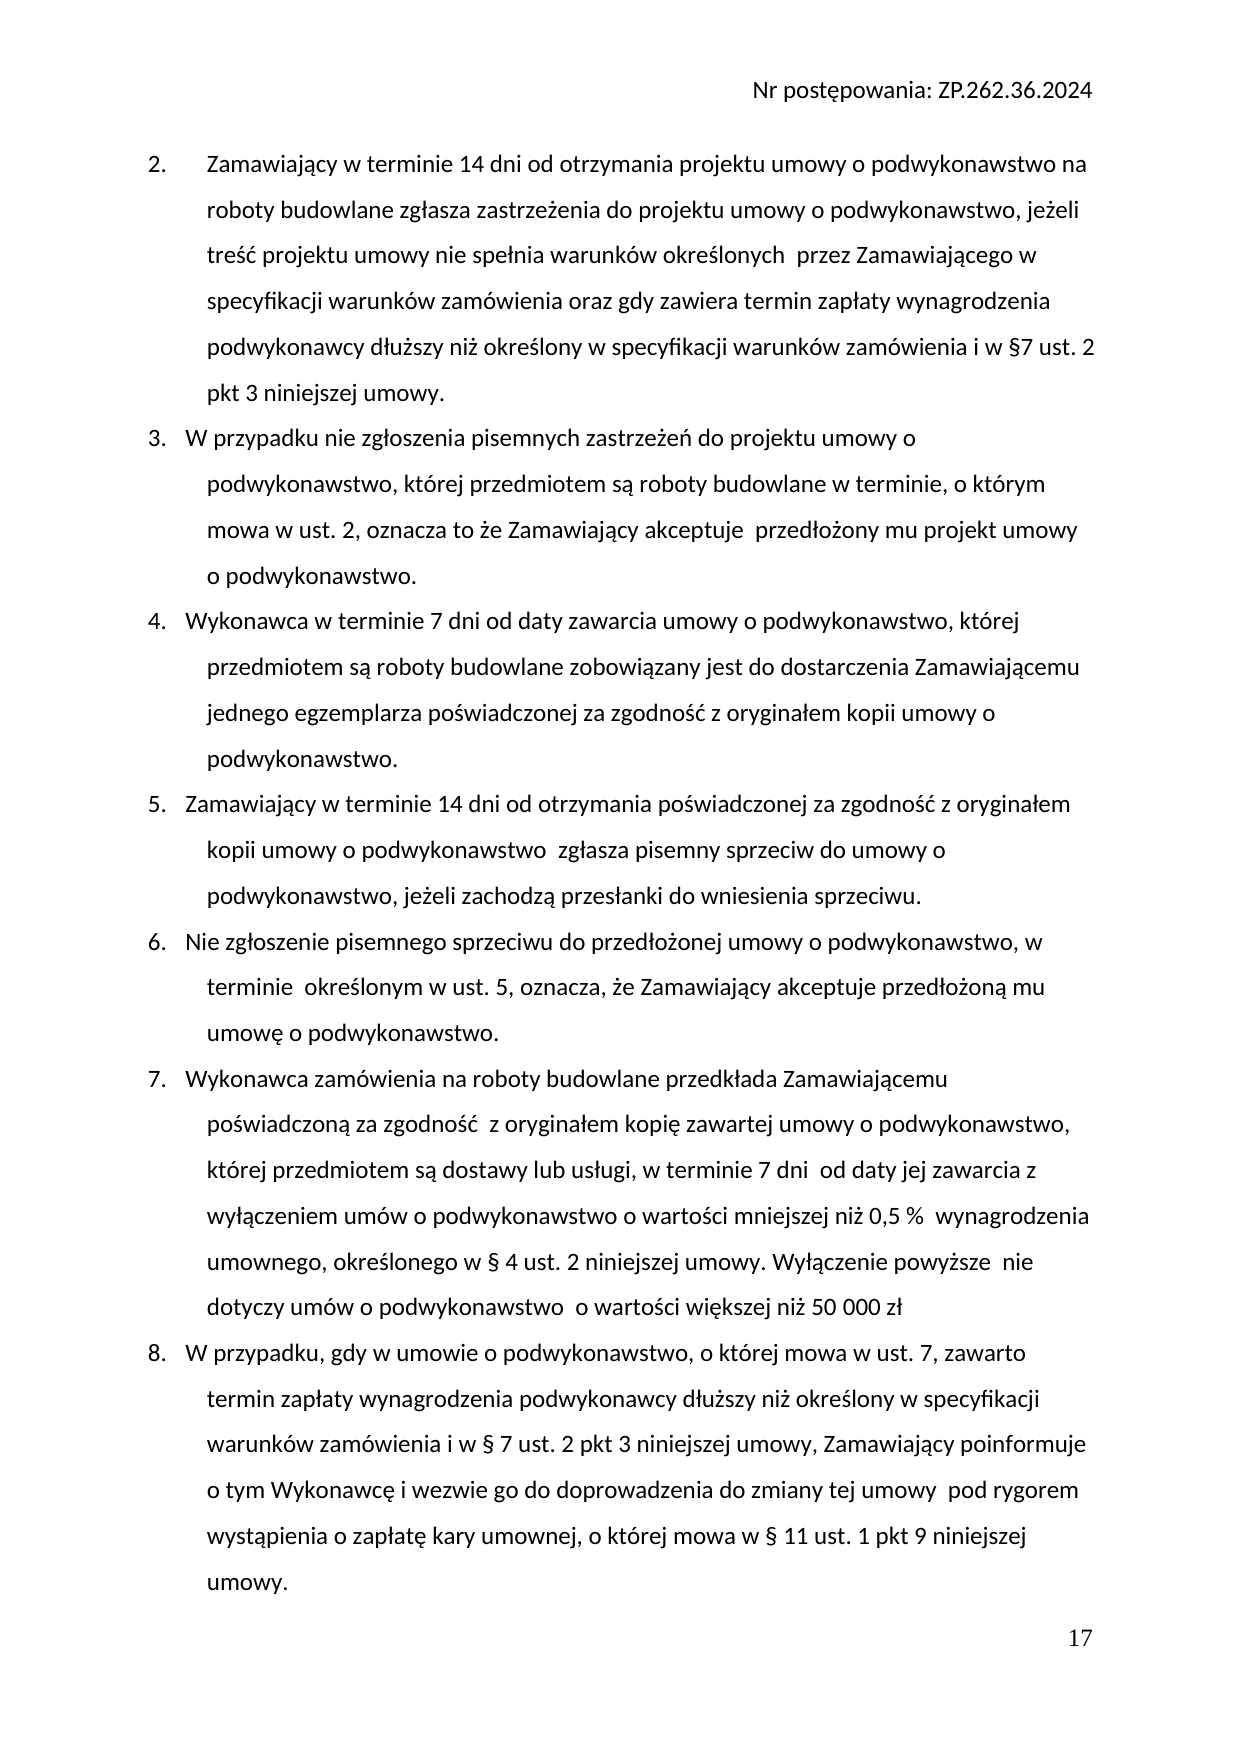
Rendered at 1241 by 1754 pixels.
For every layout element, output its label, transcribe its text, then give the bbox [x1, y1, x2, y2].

list W przypadku, gdy w umowie o podwykonawstwo, o której mowa w ust. 7, zawarto termin zapłaty wynagrodzenia podwykonawcy dłuższy niż określony w specyfikacji warunków zamówienia i w § 7 ust. 2 pkt 3 niniejszej umowy, Zamawiający poinformuje o tym Wykonawcę i wezwie go do doprowadzenia do zmiany tej umowy pod rygorem wystąpienia o zapłatę kary umownej, o której mowa w § 11 ust. 1 pkt 9 niniejszej umowy. [148, 1337, 1093, 1596]
list Zamawiający w terminie 14 dni od otrzymania poświadczonej za zgodność z oryginałem kopii umowy o podwykonawstwo zgłasza pisemny sprzeciw do umowy o podwykonawstwo, jeżeli zachodzą przesłanki do wniesienia sprzeciwu. [148, 788, 1093, 910]
list Wykonawca w terminie 7 dni od daty zawarcia umowy o podwykonawstwo, której przedmiotem są roboty budowlane zobowiązany jest do dostarczenia Zamawiającemu jednego egzemplarza poświadczonej za zgodność z oryginałem kopii umowy o podwykonawstwo. [148, 606, 1097, 773]
list Wykonawca zamówienia na roboty budowlane przedkłada Zamawiającemu poświadczoną za zgodność z oryginałem kopię zawartej umowy o podwykonawstwo, której przedmiotem są dostawy lub usługi, w terminie 7 dni od daty jej zawarcia z wyłączeniem umów o podwykonawstwo o wartości mniejszej niż 0,5 % wynagrodzenia umownego, określonego w § 4 ust. 2 niniejszej umowy. Wyłączenie powyższe nie dotyczy umów o podwykonawstwo o wartości większej niż 50 000 zł [148, 1063, 1093, 1322]
list W przypadku nie zgłoszenia pisemnych zastrzeżeń do projektu umowy o podwykonawstwo, której przedmiotem są roboty budowlane w terminie, o którym mowa w ust. 2, oznacza to że Zamawiający akceptuje przedłożony mu projekt umowy o podwykonawstwo. [148, 423, 1097, 590]
list Zamawiający w terminie 14 dni od otrzymania projektu umowy o podwykonawstwo na roboty budowlane zgłasza zastrzeżenia do projektu umowy o podwykonawstwo, jeżeli treść projektu umowy nie spełnia warunków określonych przez Zamawiającego w specyfikacji warunków zamówienia oraz gdy zawiera termin zapłaty wynagrodzenia podwykonawcy dłuższy niż określony w specyfikacji warunków zamówienia i w §7 ust. 2 pkt 3 niniejszej umowy. [148, 148, 1097, 407]
list Nie zgłoszenie pisemnego sprzeciwu do przedłożonej umowy o podwykonawstwo, w terminie określonym w ust. 5, oznacza, że Zamawiający akceptuje przedłożoną mu umowę o podwykonawstwo. [148, 926, 1093, 1048]
